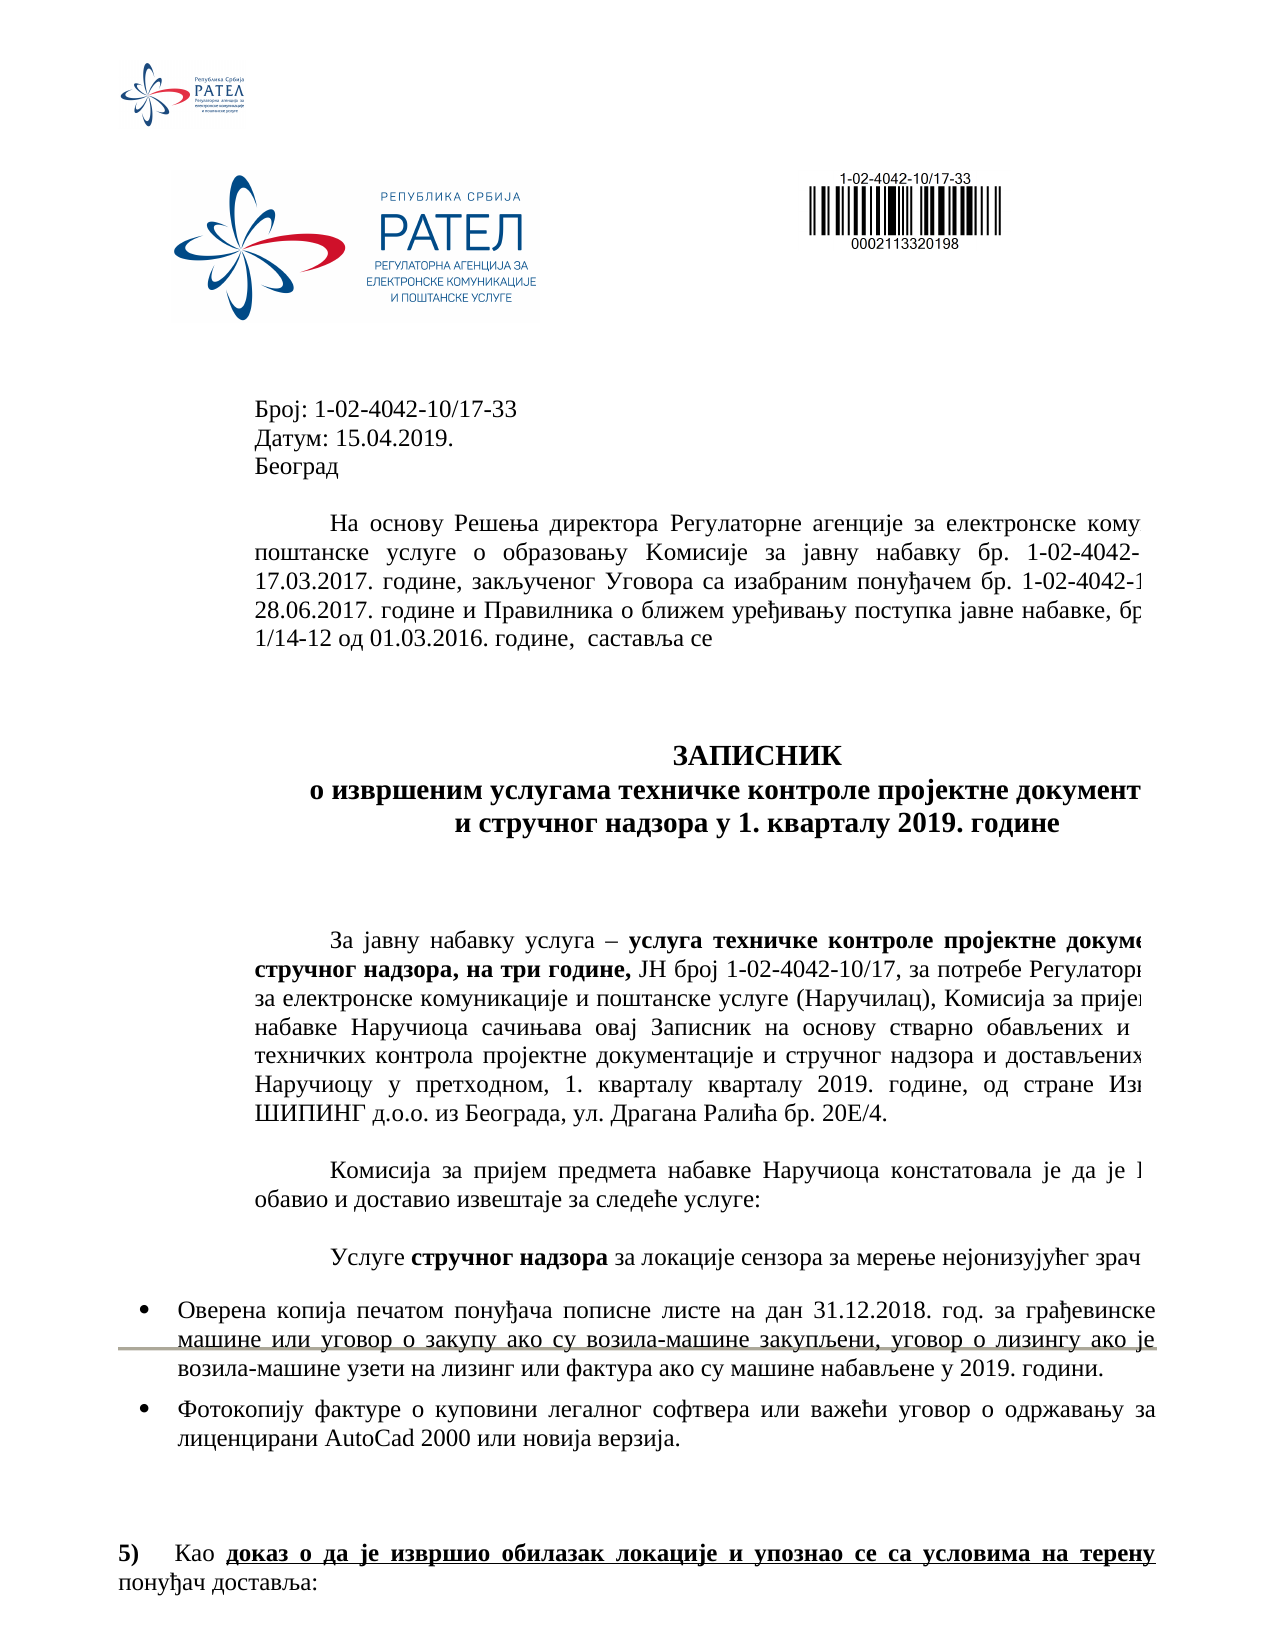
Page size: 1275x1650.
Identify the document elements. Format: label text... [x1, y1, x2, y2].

list Оверена копија печатом понуђача пописне листе на дан 31.12.2018. год. за грађевинске машине или уговор о закупу ако су возила-машине закупљени, уговор о лизингу ако је возила-машине узети на лизинг или фактура ако су машине набављене у 2019. години. [140, 1296, 1157, 1382]
list Као доказ о да је извршио обилазак локације и упознао се са условима на терену понуђач доставља: [118, 1538, 1157, 1596]
list Фотокопију фактуре о куповини легалног софтвера или важећи уговор о одржавању за лиценцирани AutoCad 2000 или новија верзија. [140, 1394, 1157, 1452]
picture [118, 60, 247, 129]
